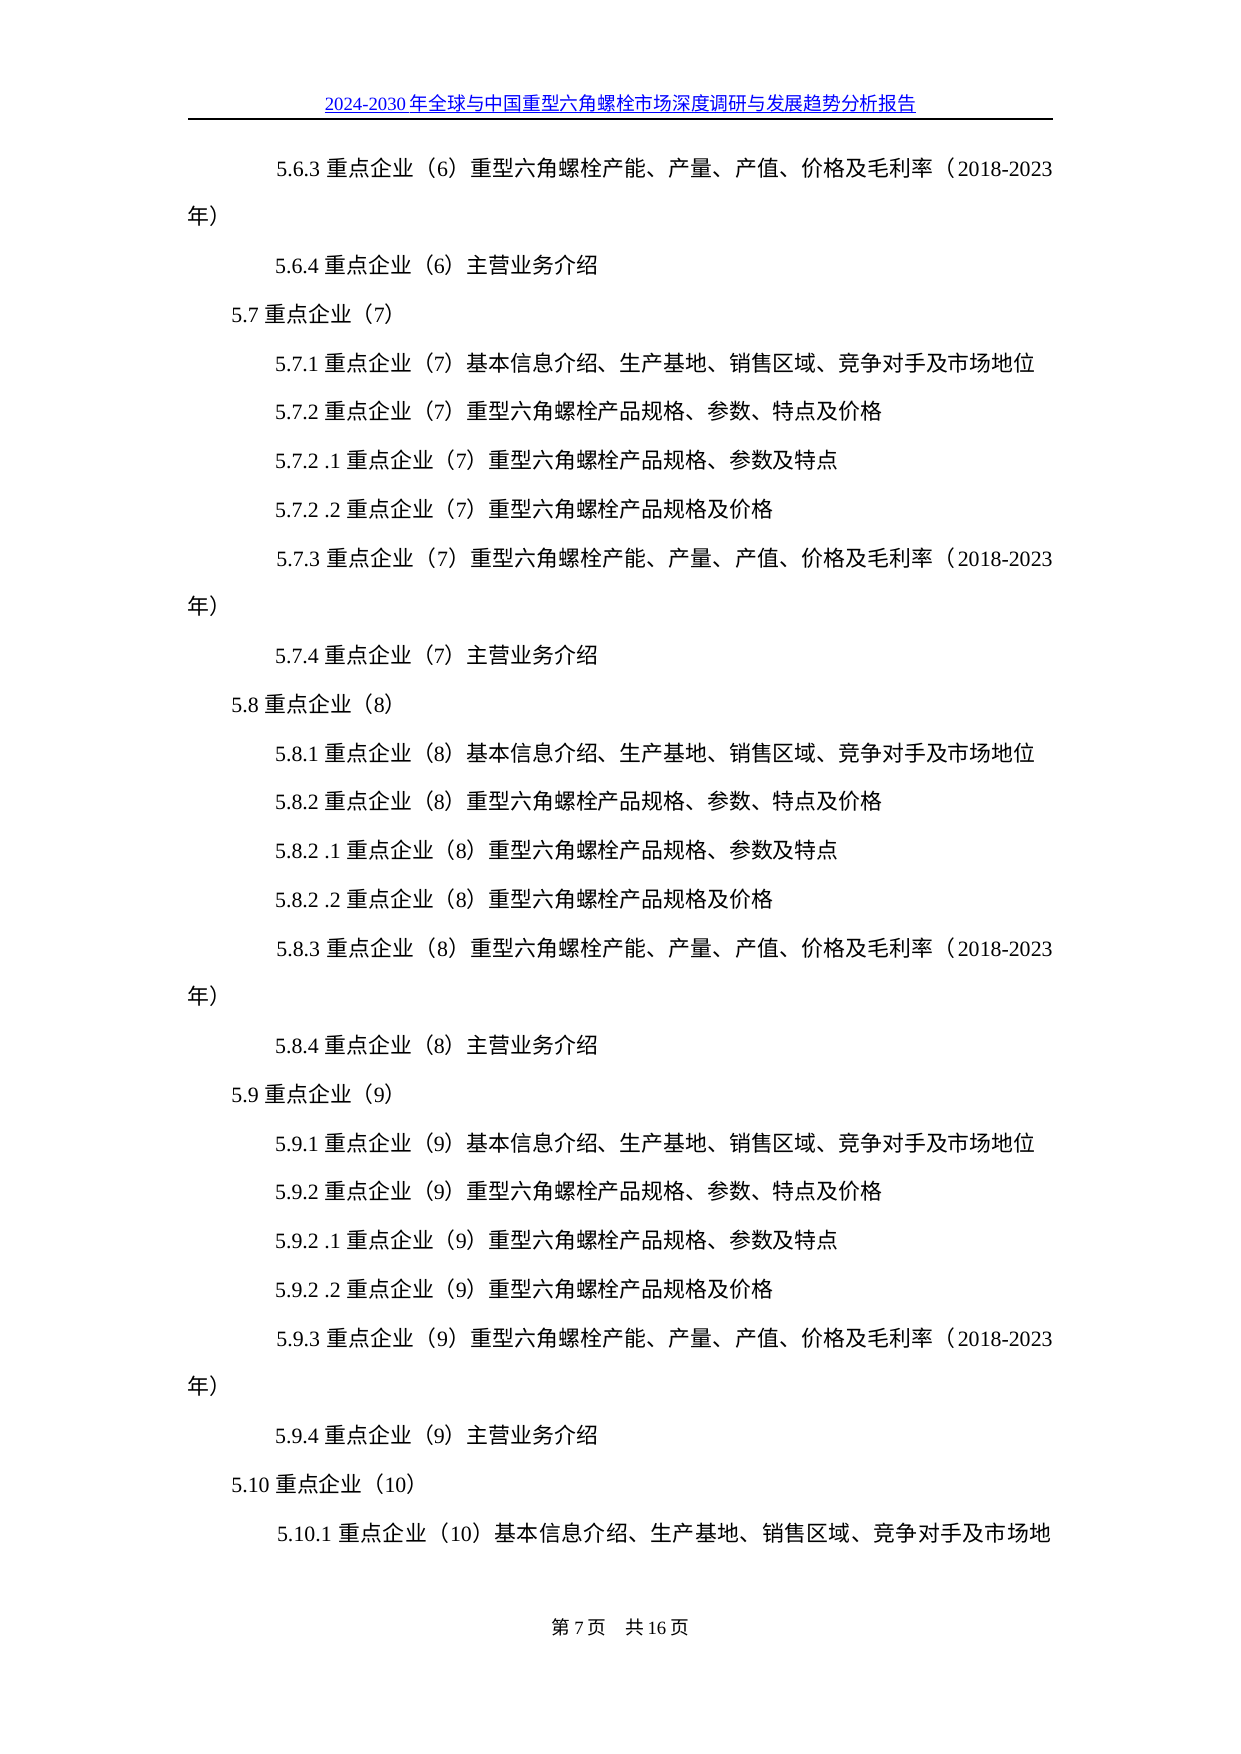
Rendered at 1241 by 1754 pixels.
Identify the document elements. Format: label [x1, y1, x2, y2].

text [187, 150, 1053, 1548]
